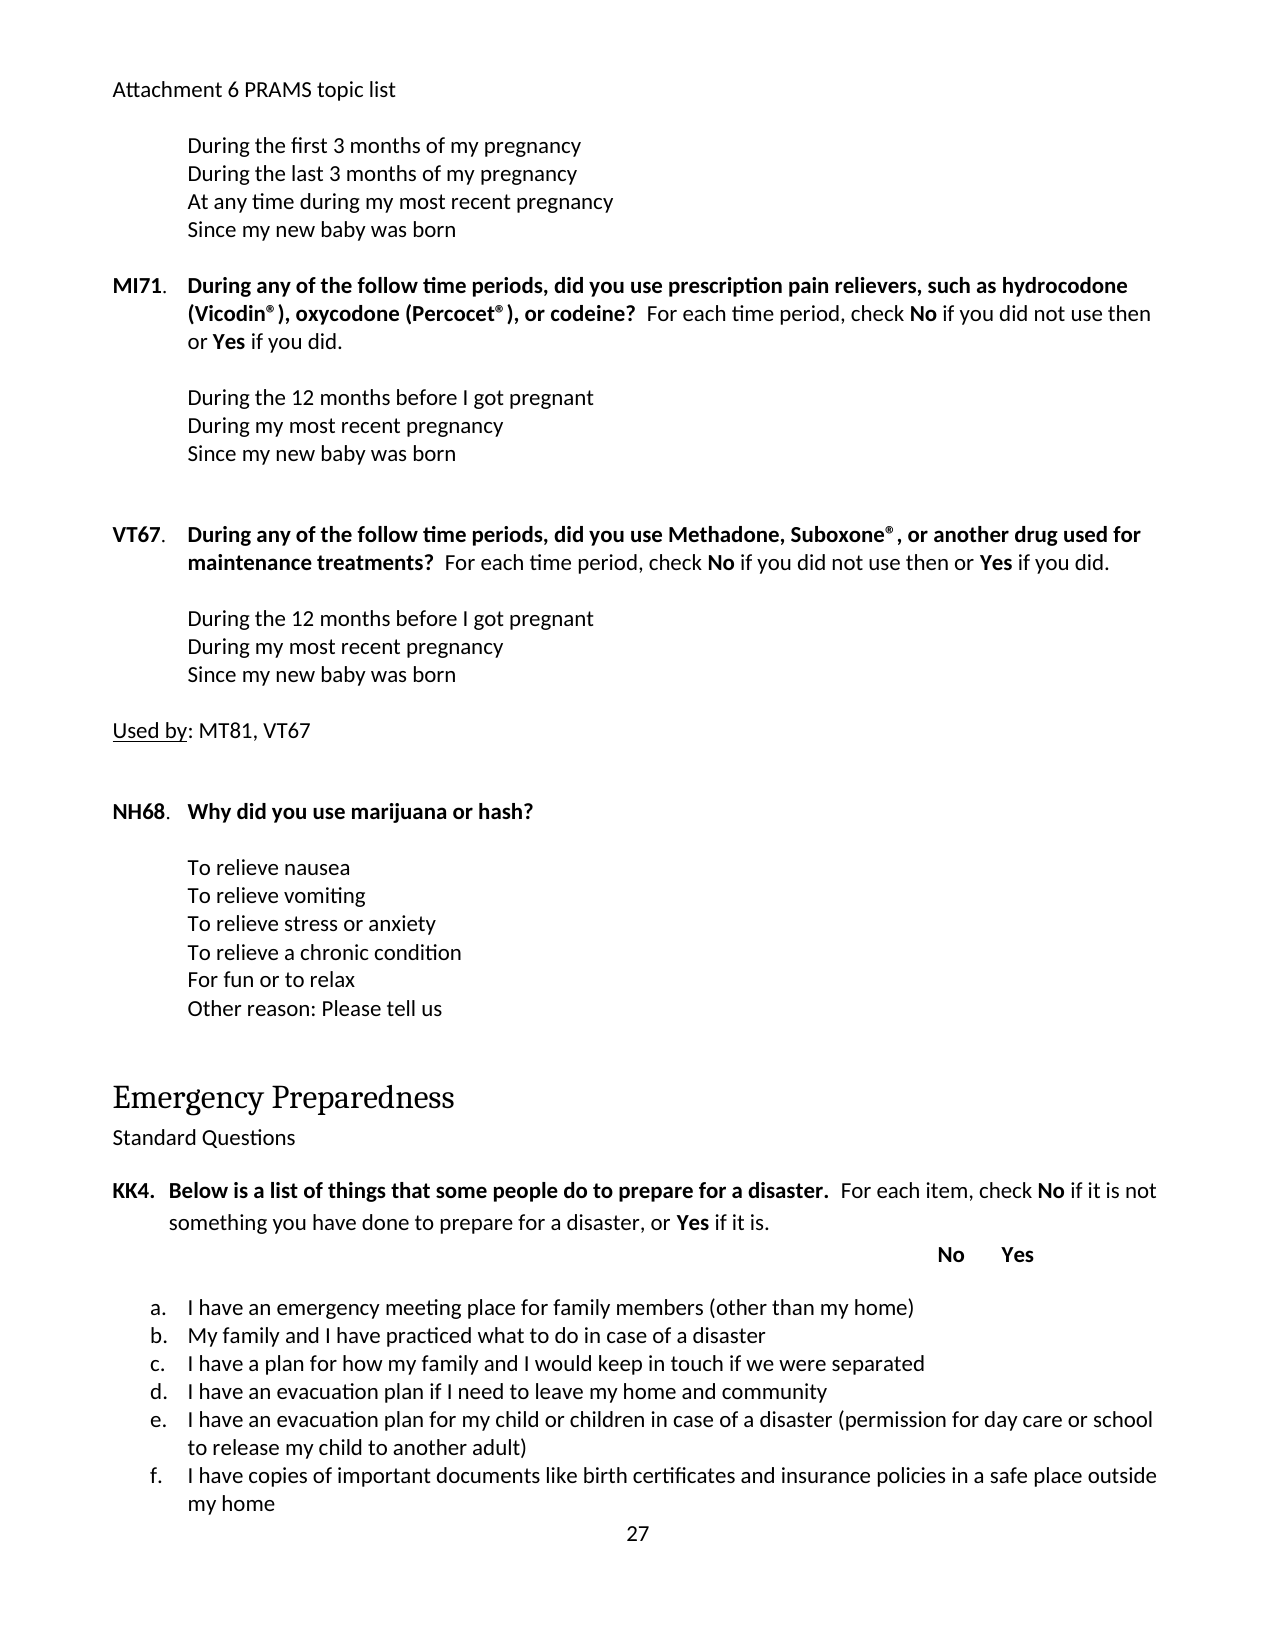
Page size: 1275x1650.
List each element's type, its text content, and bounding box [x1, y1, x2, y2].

text During the last 3 months of my pregnancy [187, 159, 1162, 187]
text To relieve vomiting [187, 882, 1162, 909]
text During the first 3 months of my pregnancy [187, 131, 1162, 159]
text VT67. During any of the follow time periods, did you use Methadone, Suboxone®, or another drug used for maintenance treatments? For each time period, check No if you did not use then or Yes if you did. [112, 520, 1162, 576]
subtitle Emergency Preparedness [112, 1079, 1162, 1117]
text Standard Questions [112, 1123, 1162, 1151]
text To relieve a chronic condition [187, 938, 1162, 966]
text To relieve nausea [187, 853, 1162, 882]
text No Yes [112, 1240, 1162, 1268]
text During my most recent pregnancy [187, 411, 1162, 439]
text Since my new baby was born [187, 439, 1162, 467]
text To relieve stress or anxiety [187, 909, 1162, 938]
text MI71. During any of the follow time periods, did you use prescription pain relievers, such as hydrocodone (Vicodin®), oxycodone (Percocet®), or codeine? For each time period, check No if you did not use then or Yes if you did. [112, 271, 1162, 355]
list I have an emergency meeting place for family members (other than my home) [150, 1293, 1162, 1321]
text Used by: MT81, VT67 [112, 716, 1162, 744]
text For fun or to relax [187, 966, 1162, 994]
list My family and I have practiced what to do in case of a disaster [150, 1321, 1162, 1349]
text NH68. Why did you use marijuana or hash? [112, 797, 1162, 826]
list I have an evacuation plan if I need to leave my home and community [150, 1377, 1162, 1405]
list I have an evacuation plan for my child or children in case of a disaster (permission for day care or school to release my child to another adult) [150, 1405, 1162, 1461]
text Other reason: Please tell us [187, 994, 1162, 1022]
list I have copies of important documents like birth certificates and insurance policies in a safe place outside my home [150, 1461, 1162, 1517]
text During the 12 months before I got pregnant [187, 604, 1162, 632]
list I have a plan for how my family and I would keep in touch if we were separated [150, 1349, 1162, 1377]
text During my most recent pregnancy [187, 632, 1162, 660]
text Since my new baby was born [187, 660, 1162, 688]
text At any time during my most recent pregnancy [187, 187, 1162, 215]
text During the 12 months before I got pregnant [187, 383, 1162, 411]
text Since my new baby was born [187, 215, 1162, 243]
text KK4. Below is a list of things that some people do to prepare for a disaster. For each item, check No if it is not something you have done to prepare for a disaster, or Yes if it is. [112, 1176, 1162, 1236]
